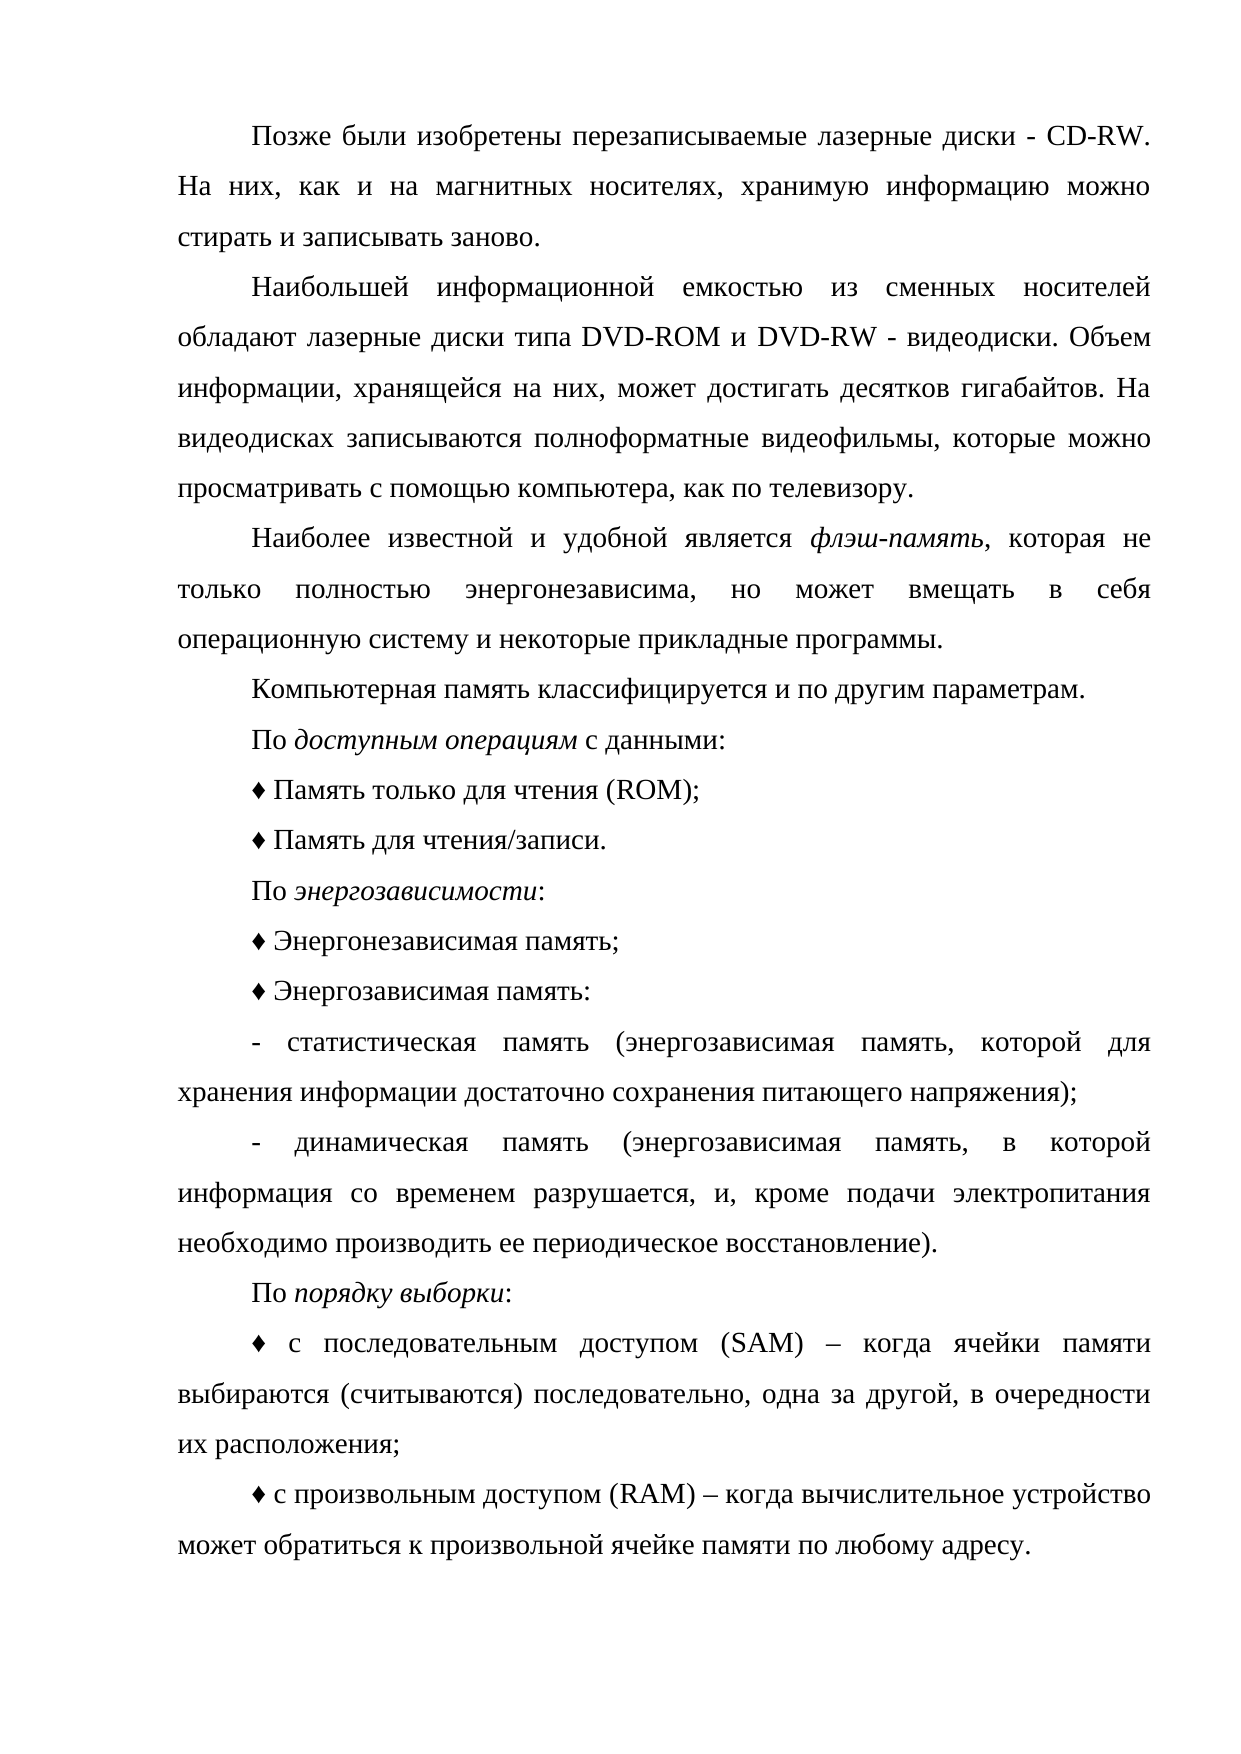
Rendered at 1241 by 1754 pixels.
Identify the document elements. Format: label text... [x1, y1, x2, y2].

text - статистическая память (энергозависимая память, которой для хранения информации достаточно сохранения питающего напряжения); [177, 1024, 1152, 1108]
text ♦ с произвольным доступом (RAM) – когда вычислительное устройство может обратиться к произвольной ячейке памяти по любому адресу. [177, 1477, 1152, 1560]
text ♦ с последовательным доступом (SAM) – когда ячейки памяти выбираются (считываются) последовательно, одна за другой, в очередности их расположения; [177, 1326, 1152, 1460]
text По порядку выборки: [177, 1275, 1152, 1309]
text ♦ Энергозависимая память: [177, 973, 1152, 1007]
text ♦ Память для чтения/записи. [177, 822, 1152, 856]
text - динамическая память (энергозависимая память, в которой информация со временем разрушается, и, кроме подачи электропитания необходимо производить ее периодическое восстановление). [177, 1124, 1152, 1258]
text По энергозависимости: [177, 873, 1152, 906]
text По доступным операциям с данными: [177, 722, 1152, 755]
text ♦ Память только для чтения (ROM); [177, 772, 1152, 806]
text Наибольшей информационной емкостью из сменных носителей обладают лазерные диски типа DVD-ROM и DVD-RW - видеодиски. Объем информации, хранящейся на них, может достигать десятков гигабайтов. На видеодисках записываются полноформатные видеофильмы, которые можно просматривать с помощью компьютера, как по телевизору. [177, 269, 1152, 504]
text ♦ Энергонезависимая память; [177, 923, 1152, 957]
text Позже были изобретены перезаписываемые лазерные диски - CD-RW. На них, как и на магнитных носителях, хранимую информацию можно стирать и записывать заново. [177, 118, 1152, 252]
text Наиболее известной и удобной является флэш-память, которая не только полностью энергонезависима, но может вмещать в себя операционную систему и некоторые прикладные программы. [177, 521, 1152, 655]
text Компьютерная память классифицируется и по другим параметрам. [177, 672, 1152, 705]
